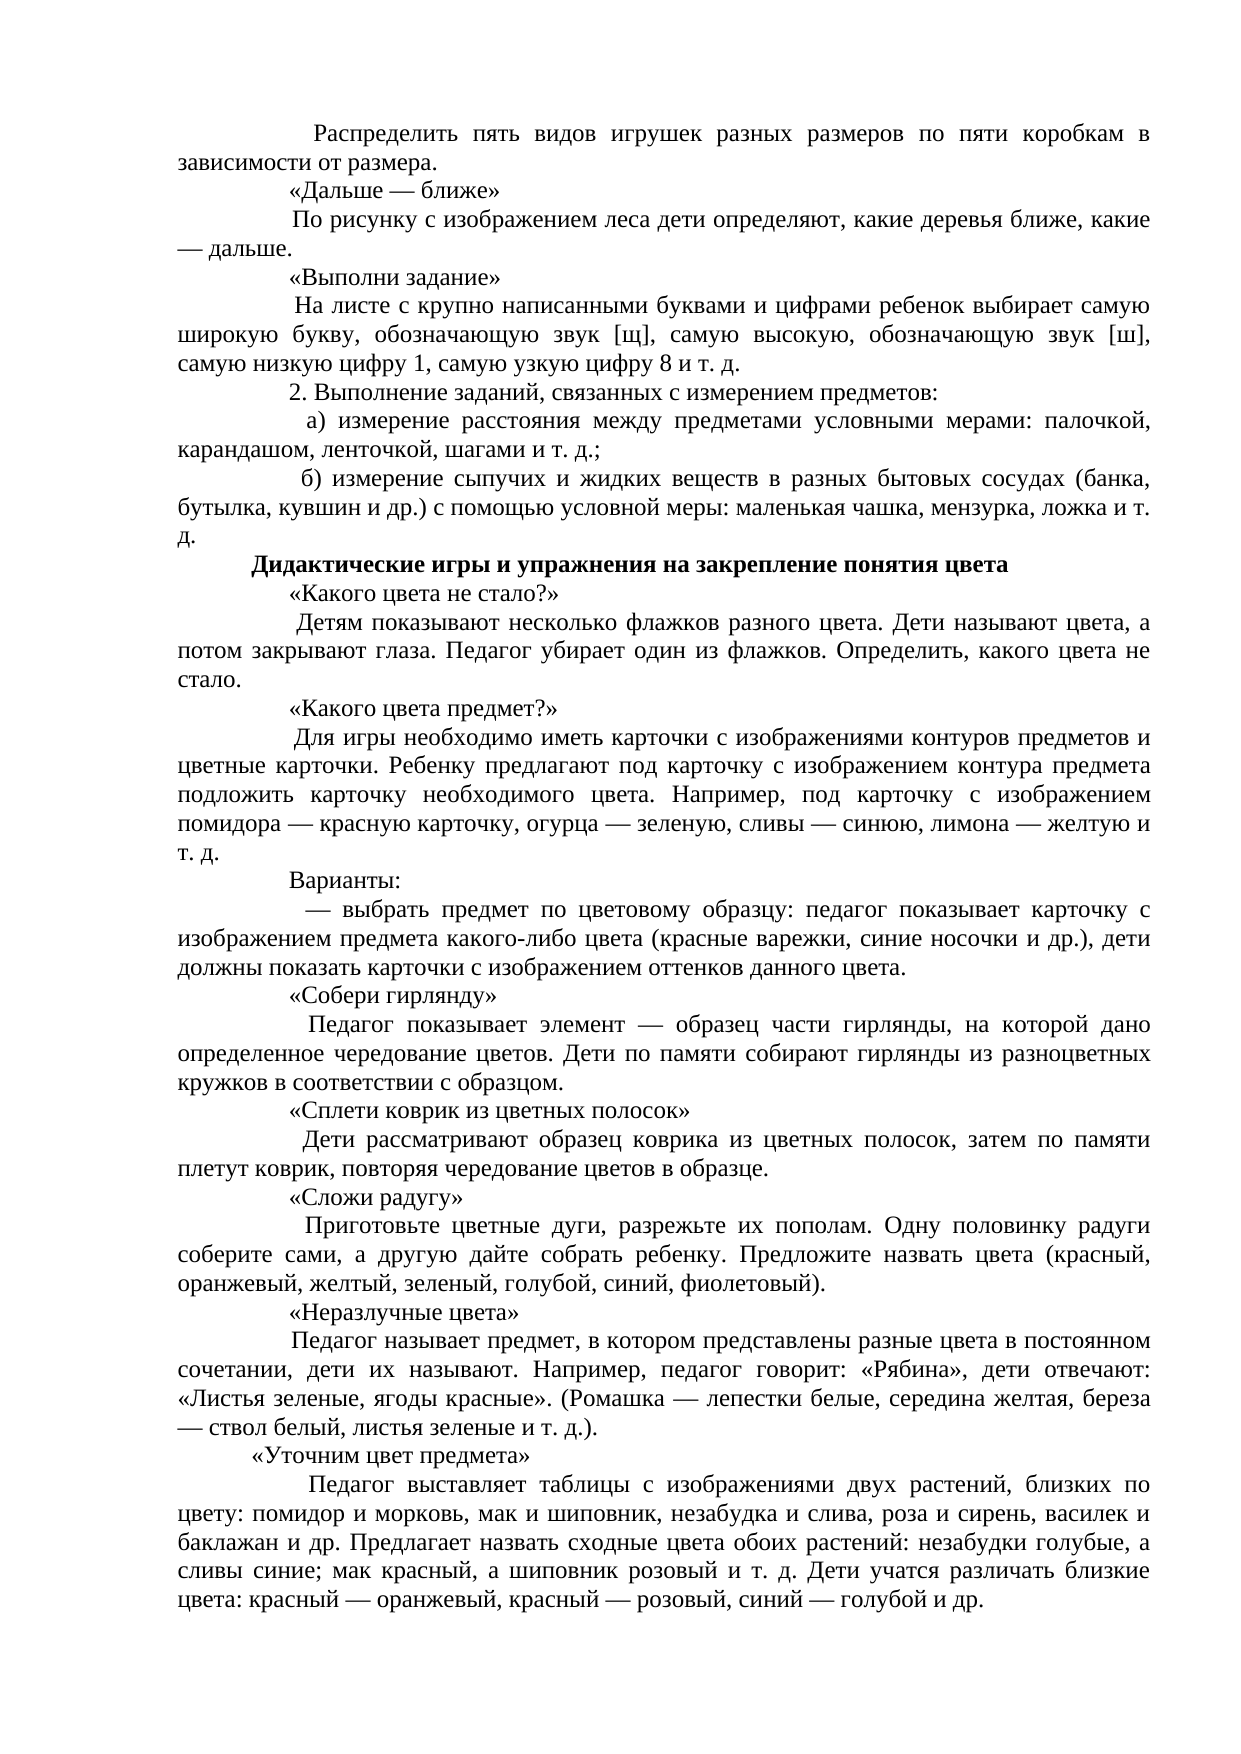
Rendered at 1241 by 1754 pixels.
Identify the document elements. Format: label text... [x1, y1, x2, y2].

text Для игры необходимо иметь карточки с изображениями контуров предметов и цветные карточки. Ребенку предлагают под карточку с изображением контура предмета подложить карточку необходимого цвета. Например, под карточку с изображением помидора — красную карточку, огурца — зеленую, сливы — синюю, лимона — желтую и т. д. [177, 722, 1152, 866]
text Педагог показывает элемент — образец части гирлянды, на которой дано определенное чередование цветов. Дети по памяти собирают гирлянды из разноцветных кружков в соответствии с образцом. [177, 1009, 1152, 1096]
text «Какого цвета предмет?» [177, 693, 1152, 722]
text Дидактические игры и упражнения на закрепление понятия цвета [177, 549, 1152, 578]
text «Сложи радугу» [177, 1182, 1152, 1211]
text «Сплети коврик из цветных полосок» [177, 1096, 1152, 1124]
text Дети рассматривают образец коврика из цветных полосок, затем по памяти плетут коврик, повторяя чередование цветов в образце. [177, 1124, 1152, 1182]
text а) измерение расстояния между предметами условными мерами: палочкой, карандашом, ленточкой, шагами и т. д.; [177, 406, 1152, 463]
text «Дальше — ближе» [177, 176, 1152, 204]
text «Какого цвета не стало?» [177, 578, 1152, 607]
text Варианты: [177, 866, 1152, 894]
text «Выполни задание» [177, 262, 1152, 291]
text — выбрать предмет по цветовому образцу: педагог показывает карточку с изображением предмета какого-либо цвета (красные варежки, синие носочки и др.), дети должны показать карточки с изображением оттенков данного цвета. [177, 894, 1152, 981]
text «Неразлучные цвета» [177, 1297, 1152, 1326]
text Приготовьте цветные дуги, разрежьте их пополам. Одну половинку радуги соберите сами, а другую дайте собрать ребенку. Предложите назвать цвета (красный, оранжевый, желтый, зеленый, голубой, синий, фиолетовый). [177, 1211, 1152, 1297]
text По рисунку с изображением леса дети определяют, какие деревья ближе, какие — дальше. [177, 204, 1152, 262]
text Распределить пять видов игрушек разных размеров по пяти коробкам в зависимости от размера. [177, 118, 1152, 176]
text Педагог выставляет таблицы с изображениями двух растений, близких по цвету: помидор и морковь, мак и шиповник, незабудка и слива, роза и сирень, василек и баклажан и др. Предлагает назвать сходные цвета обоих растений: незабудки голубые, а сливы синие; мак красный, а шиповник розовый и т. д. Дети учатся различать близкие цвета: красный — оранжевый, красный — розовый, синий — голубой и др. [177, 1469, 1152, 1613]
text На листе с крупно написанными буквами и цифрами ребенок выбирает самую широкую букву, обозначающую звук [щ], самую высокую, обозначающую звук [ш], самую низкую цифру 1, самую узкую цифру 8 и т. д. [177, 291, 1152, 377]
text Педагог называет предмет, в котором представлены разные цвета в постоянном сочетании, дети их называют. Например, педагог говорит: «Рябина», дети отвечают: «Листья зеленые, ягоды красные». (Ромашка — лепестки белые, середина желтая, береза — ствол белый, листья зеленые и т. д.). [177, 1326, 1152, 1441]
text «Собери гирлянду» [177, 981, 1152, 1009]
text Детям показывают несколько флажков разного цвета. Дети называют цвета, а потом закрывают глаза. Педагог убирает один из флажков. Определить, какого цвета не стало. [177, 607, 1152, 693]
text «Уточним цвет предмета» [177, 1441, 1152, 1469]
text 2. Выполнение заданий, связанных с измерением предметов: [177, 377, 1152, 406]
text б) измерение сыпучих и жидких веществ в разных бытовых сосудах (банка, бутылка, кувшин и др.) с помощью условной меры: маленькая чашка, мензурка, ложка и т. д. [177, 463, 1152, 549]
